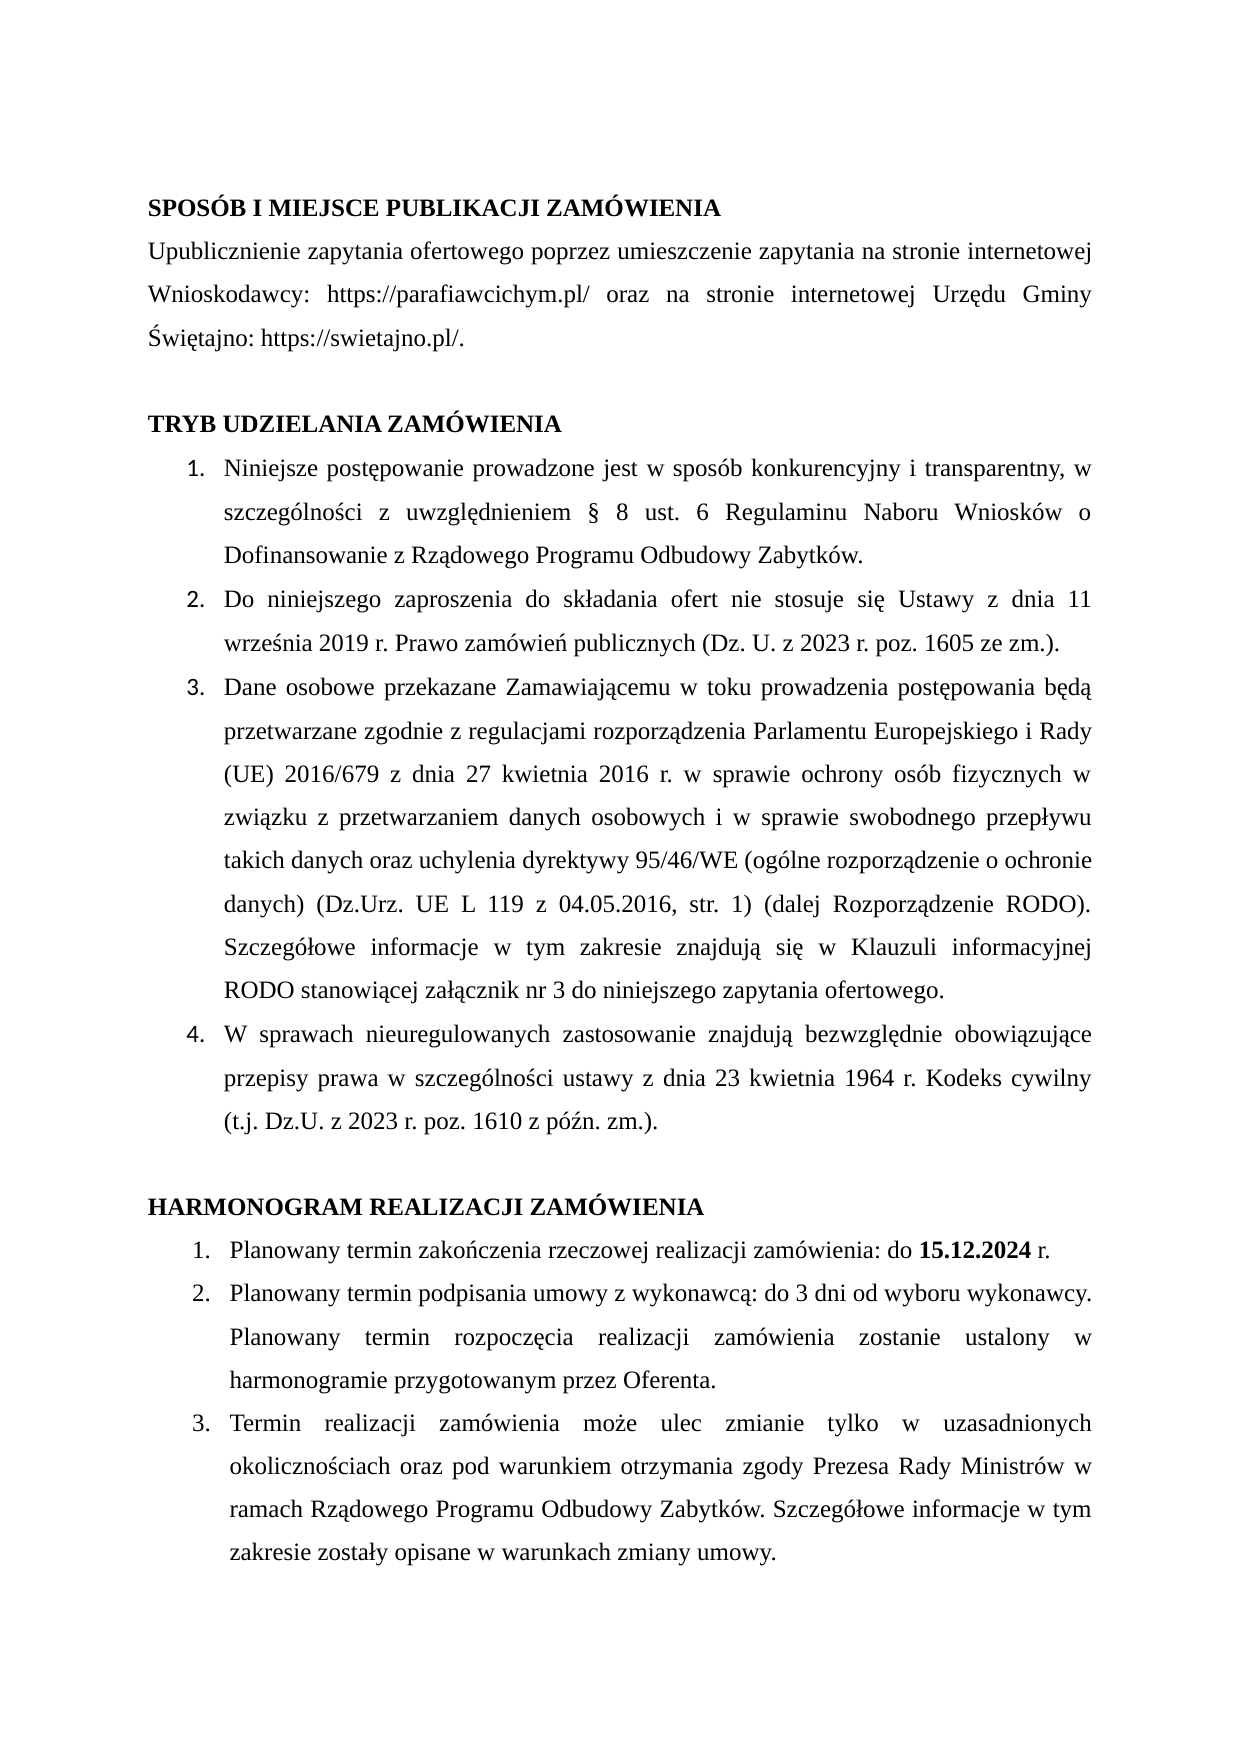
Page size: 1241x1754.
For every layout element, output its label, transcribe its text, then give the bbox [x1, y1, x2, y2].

list Planowany termin zakończenia rzeczowej realizacji zamówienia: do 15.12.2024 r. [192, 1235, 1093, 1264]
text TRYB UDZIELANIA ZAMÓWIENIA [148, 409, 1093, 438]
list Dane osobowe przekazane Zamawiającemu w toku prowadzenia postępowania będą przetwarzane zgodnie z regulacjami rozporządzenia Parlamentu Europejskiego i Rady (UE) 2016/679 z dnia 27 kwietnia 2016 r. w sprawie ochrony osób fizycznych w związku z przetwarzaniem danych osobowych i w sprawie swobodnego przepływu takich danych oraz uchylenia dyrektywy 95/46/WE (ogólne rozporządzenie o ochronie danych) (Dz.Urz. UE L 119 z 04.05.2016, str. 1) (dalej Rozporządzenie RODO). Szczegółowe informacje w tym zakresie znajdują się w Klauzuli informacyjnej RODO stanowiącej załącznik nr 3 do niniejszego zapytania ofertowego. [186, 671, 1093, 1004]
text Upublicznienie zapytania ofertowego poprzez umieszczenie zapytania na stronie internetowej Wnioskodawcy: https://parafiawcichym.pl/ oraz na stronie internetowej Urzędu Gminy Świętajno: https://swietajno.pl/. [148, 236, 1093, 351]
list Do niniejszego zaproszenia do składania ofert nie stosuje się Ustawy z dnia 11 września 2019 r. Prawo zamówień publicznych (Dz. U. z 2023 r. poz. 1605 ze zm.). [186, 583, 1093, 657]
list W sprawach nieuregulowanych zastosowanie znajdują bezwzględnie obowiązujące przepisy prawa w szczególności ustawy z dnia 23 kwietnia 1964 r. Kodeks cywilny (t.j. Dz.U. z 2023 r. poz. 1610 z późn. zm.). [186, 1018, 1093, 1135]
text SPOSÓB I MIEJSCE PUBLIKACJI ZAMÓWIENIA [148, 193, 1093, 222]
list Termin realizacji zamówienia może ulec zmianie tylko w uzasadnionych okolicznościach oraz pod warunkiem otrzymania zgody Prezesa Rady Ministrów w ramach Rządowego Programu Odbudowy Zabytków. Szczegółowe informacje w tym zakresie zostały opisane w warunkach zmiany umowy. [192, 1408, 1093, 1566]
text HARMONOGRAM REALIZACJI ZAMÓWIENIA [148, 1192, 1093, 1221]
list Planowany termin podpisania umowy z wykonawcą: do 3 dni od wyboru wykonawcy. Planowany termin rozpoczęcia realizacji zamówienia zostanie ustalony w harmonogramie przygotowanym przez Oferenta. [192, 1278, 1093, 1393]
list Niniejsze postępowanie prowadzone jest w sposób konkurencyjny i transparentny, w szczególności z uwzględnieniem § 8 ust. 6 Regulaminu Naboru Wniosków o Dofinansowanie z Rządowego Programu Odbudowy Zabytków. [186, 452, 1093, 569]
